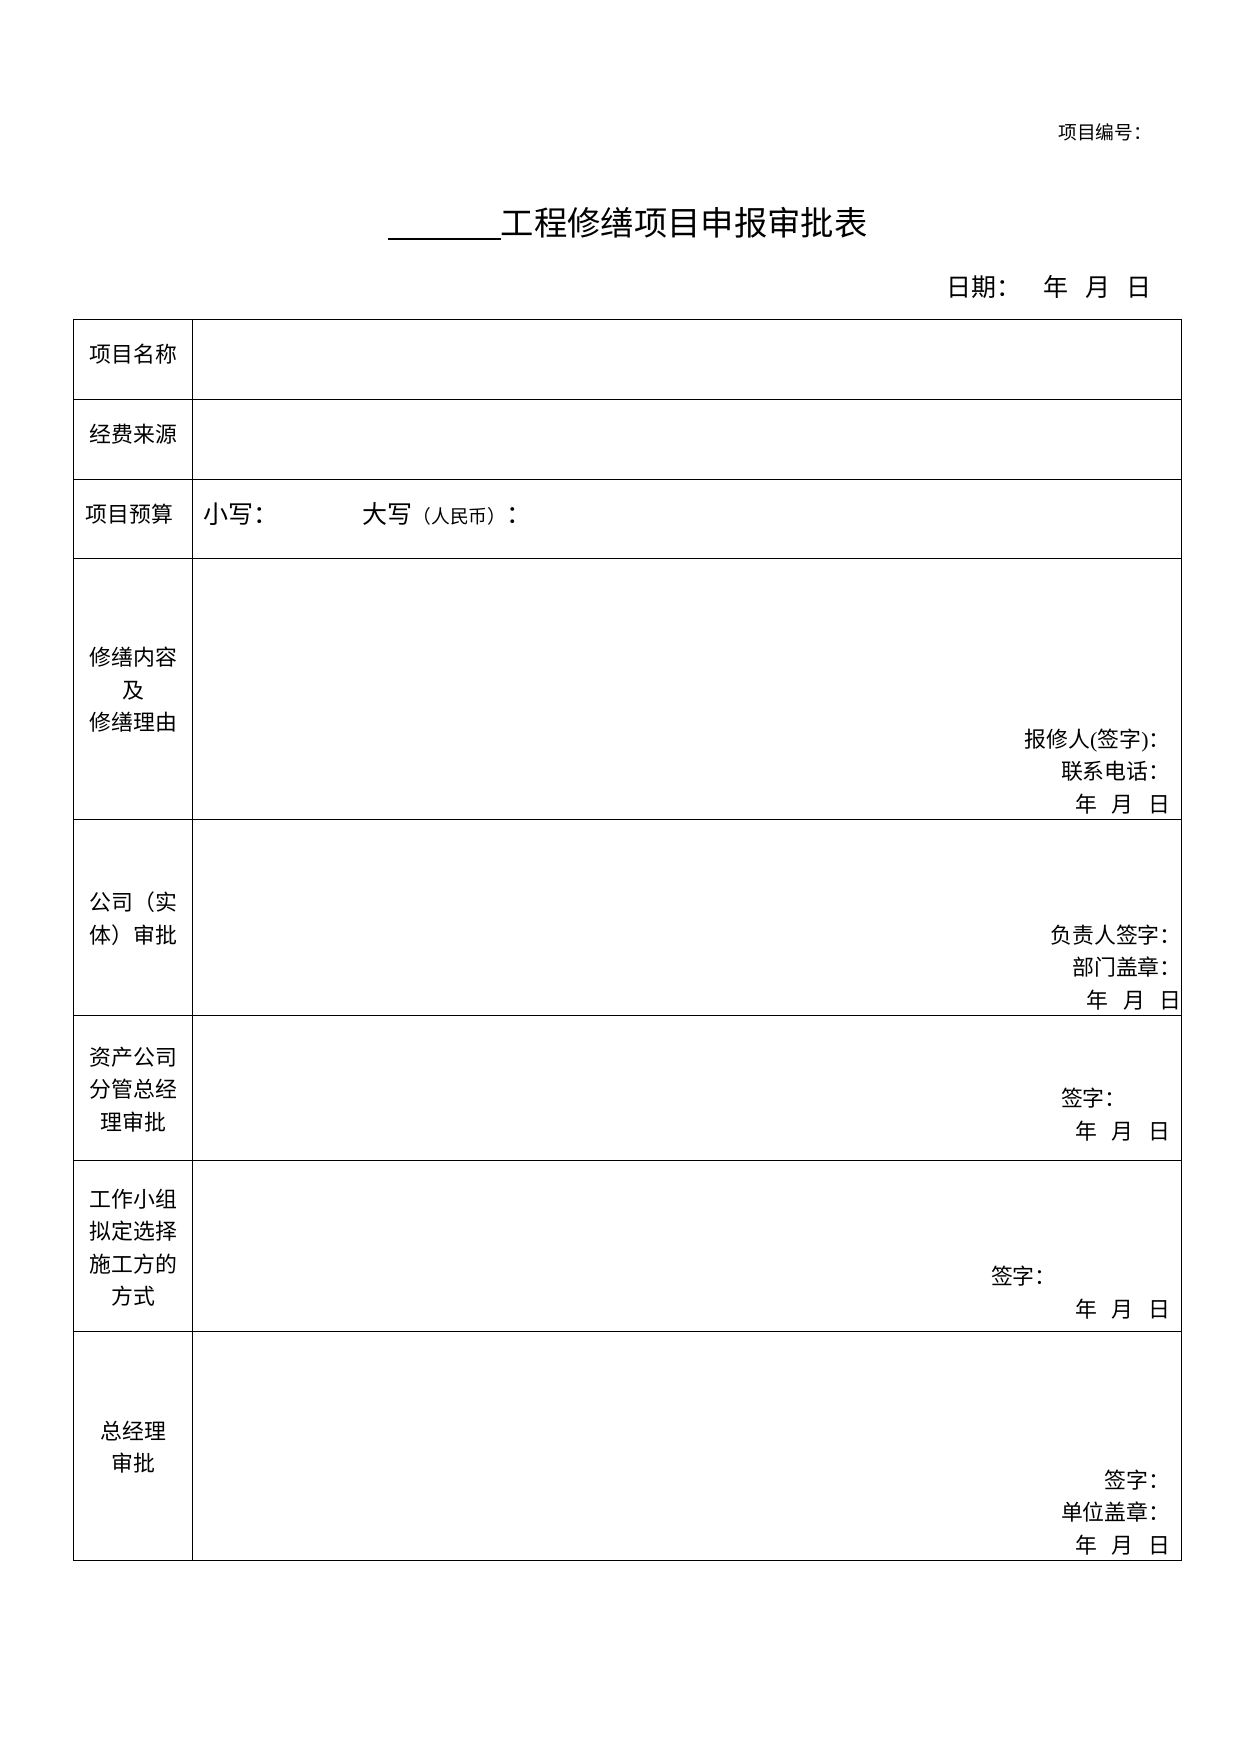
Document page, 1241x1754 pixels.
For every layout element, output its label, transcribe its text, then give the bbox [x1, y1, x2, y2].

table_cell 工作小组拟定选择施工方的方式 [74, 1161, 192, 1331]
table_cell [193, 400, 1181, 479]
table_header [193, 320, 1181, 399]
table_cell 小写： 大写（人民币）： [193, 480, 1181, 558]
table_cell 公司（实体）审批 [74, 820, 192, 1015]
text 工程修缮项目申报审批表 [103, 188, 1152, 253]
table_cell 签字： 年 月 日 [193, 1016, 1181, 1160]
table_cell 负责人签字： 部门盖章： 年 月 日 [193, 820, 1181, 1015]
table_cell 修缮内容及 修缮理由 [74, 559, 192, 819]
table_cell 经费来源 [74, 400, 192, 479]
table_cell 签字： 年 月 日 [193, 1161, 1181, 1331]
table_cell 总经理 审批 [74, 1332, 192, 1560]
table_cell 项目预算 [74, 480, 192, 558]
table_cell 资产公司分管总经理审批 [74, 1016, 192, 1160]
table_cell 签字： 单位盖章： 年 月 日 [193, 1332, 1181, 1560]
table_cell 报修人(签字)： 联系电话： 年 月 日 [193, 559, 1181, 819]
text 日期： 年 月 日 [103, 253, 1152, 318]
table_header 项目名称 [74, 320, 192, 399]
